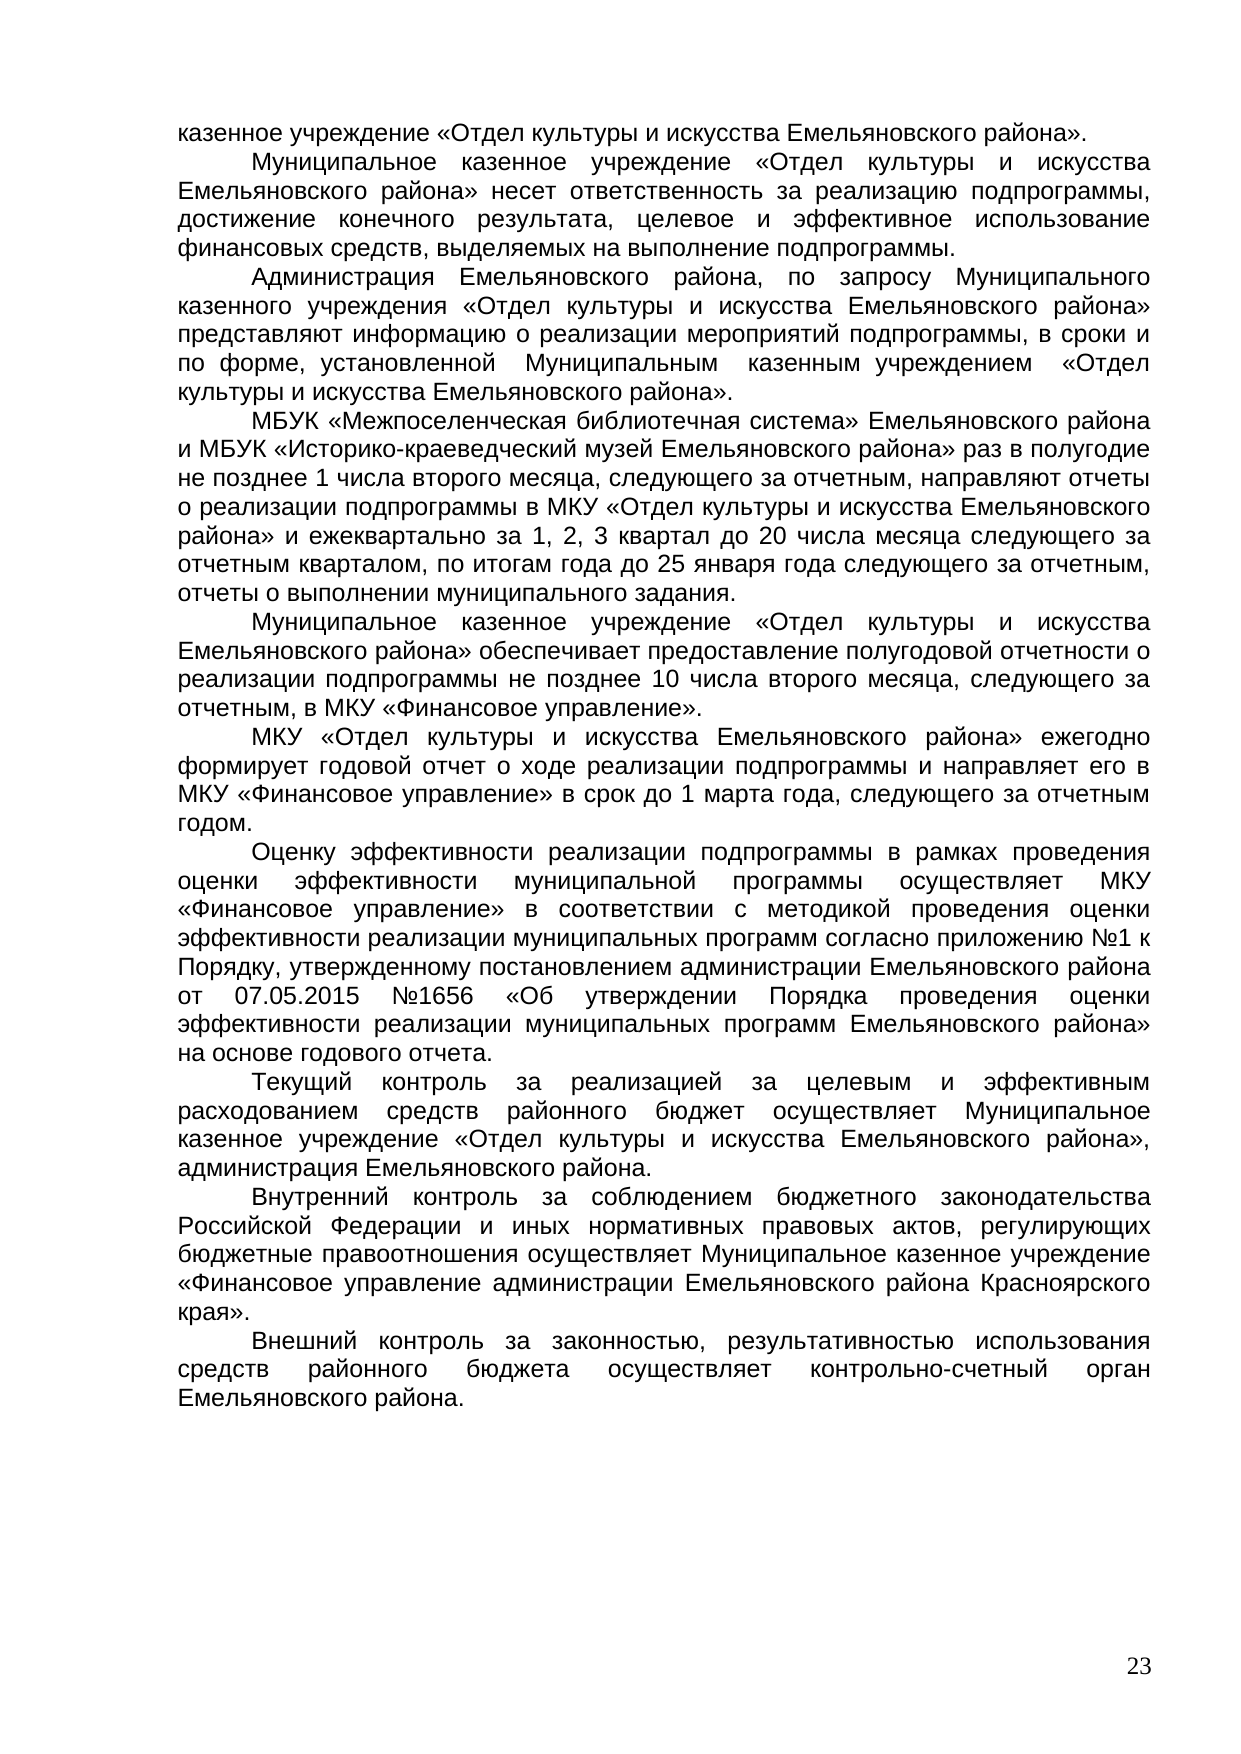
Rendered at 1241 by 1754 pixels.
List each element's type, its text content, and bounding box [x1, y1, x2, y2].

text Муниципальное казенное учреждение «Отдел культуры и искусства Емельяновского района» несет ответственность за реализацию подпрограммы, достижение конечного результата, целевое и эффективное использование финансовых средств, выделяемых на выполнение подпрограммы. [177, 147, 1152, 262]
text Внутренний контроль за соблюдением бюджетного законодательства Российской Федерации и иных нормативных правовых актов, регулирующих бюджетные правоотношения осуществляет Муниципальное казенное учреждение «Финансовое управление администрации Емельяновского района Красноярского края». [177, 1182, 1152, 1326]
text Текущий контроль за реализацией за целевым и эффективным расходованием средств районного бюджет осуществляет Муниципальное казенное учреждение «Отдел культуры и искусства Емельяновского района», администрация Емельяновского района. [177, 1067, 1152, 1182]
text Оценку эффективности реализации подпрограммы в рамках проведения оценки эффективности муниципальной программы осуществляет МКУ «Финансовое управление» в соответствии с методикой проведения оценки эффективности реализации муниципальных программ согласно приложению №1 к Порядку, утвержденному постановлением администрации Емельяновского района от 07.05.2015 №1656 «Об утверждении Порядка проведения оценки эффективности реализации муниципальных программ Емельяновского района» на основе годового отчета. [177, 837, 1152, 1067]
text Внешний контроль за законностью, результативностью использования средств районного бюджета осуществляет контрольно-счетный орган Емельяновского района. [177, 1326, 1152, 1412]
text МБУК «Межпоселенческая библиотечная система» Емельяновского района и МБУК «Историко-краеведческий музей Емельяновского района» раз в полугодие не позднее 1 числа второго месяца, следующего за отчетным, направляют отчеты о реализации подпрограммы в МКУ «Отдел культуры и искусства Емельяновского района» и ежеквартально за 1, 2, 3 квартал до 20 числа месяца следующего за отчетным кварталом, по итогам года до 25 января года следующего за отчетным, отчеты о выполнении муниципального задания. [177, 406, 1152, 607]
text МКУ «Отдел культуры и искусства Емельяновского района» ежегодно формирует годовой отчет о ходе реализации подпрограммы и направляет его в МКУ «Финансовое управление» в срок до 1 марта года, следующего за отчетным годом. [177, 722, 1152, 837]
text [177, 118, 1152, 147]
text Администрация Емельяновского района, по запросу Муниципального казенного учреждения «Отдел культуры и искусства Емельяновского района» представляют информацию о реализации мероприятий подпрограммы, в сроки и по форме, установленной Муниципальным казенным учреждением «Отдел культуры и искусства Емельяновского района». [177, 262, 1152, 406]
text Муниципальное казенное учреждение «Отдел культуры и искусства Емельяновского района» обеспечивает предоставление полугодовой отчетности о реализации подпрограммы не позднее 10 числа второго месяца, следующего за отчетным, в МКУ «Финансовое управление». [177, 607, 1152, 722]
